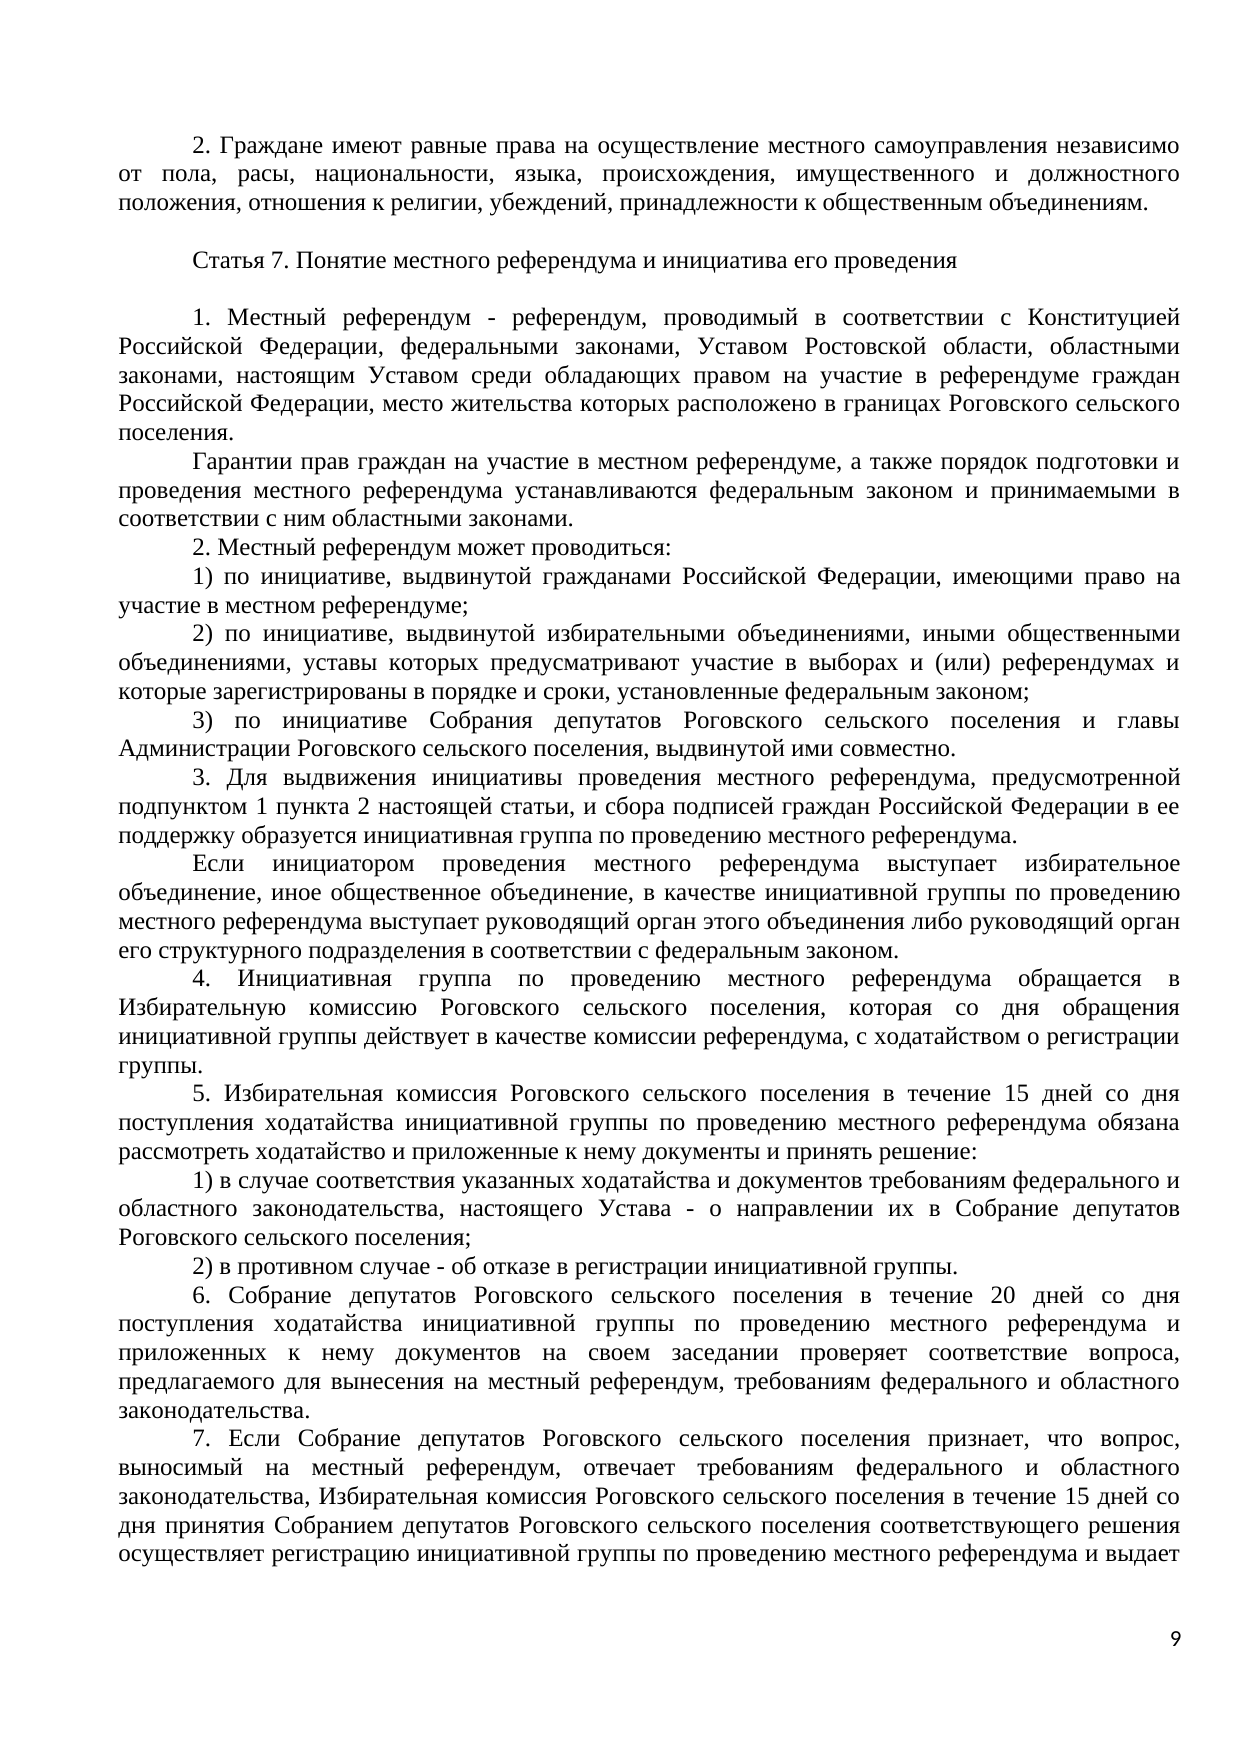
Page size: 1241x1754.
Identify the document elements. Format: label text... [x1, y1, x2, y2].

text 2) по инициативе, выдвинутой избирательными объединениями, иными общественными объединениями, уставы которых предусматривают участие в выборах и (или) референдумах и которые зарегистрированы в порядке и сроки, установленные федеральным законом; [118, 618, 1181, 705]
text Если инициатором проведения местного референдума выступает избирательное объединение, иное общественное объединение, в качестве инициативной группы по проведению местного референдума выступает руководящий орган этого объединения либо руководящий орган его структурного подразделения в соответствии с федеральным законом. [118, 848, 1181, 963]
text 3. Для выдвижения инициативы проведения местного референдума, предусмотренной подпунктом 1 пункта 2 настоящей статьи, и сбора подписей граждан Российской Федерации в ее поддержку образуется инициативная группа по проведению местного референдума. [118, 762, 1181, 848]
text 2) в противном случае - об отказе в регистрации инициативной группы. [118, 1251, 1181, 1280]
text 1) в случае соответствия указанных ходатайства и документов требованиям федерального и областного законодательства, настоящего Устава - о направлении их в Собрание депутатов Роговского сельского поселения; [118, 1165, 1181, 1251]
text 2. Местный референдум может проводиться: [118, 532, 1181, 561]
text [118, 1423, 1181, 1567]
text 4. Инициативная группа по проведению местного референдума обращается в Избирательную комиссию Роговского сельского поселения, которая со дня обращения инициативной группы действует в качестве комиссии референдума, с ходатайством о регистрации группы. [118, 963, 1181, 1078]
text Гарантии прав граждан на участие в местном референдуме, а также порядок подготовки и проведения местного референдума устанавливаются федеральным законом и принимаемыми в соответствии с ним областными законами. [118, 446, 1181, 532]
text 6. Собрание депутатов Роговского сельского поселения в течение 20 дней со дня поступления ходатайства инициативной группы по проведению местного референдума и приложенных к нему документов на своем заседании проверяет соответствие вопроса, предлагаемого для вынесения на местный референдум, требованиям федерального и областного законодательства. [118, 1280, 1181, 1423]
text 2. Граждане имеют равные права на осуществление местного самоуправления независимо от пола, расы, национальности, языка, происхождения, имущественного и должностного положения, отношения к религии, убеждений, принадлежности к общественным объединениям. [118, 130, 1181, 216]
text 1) по инициативе, выдвинутой гражданами Российской Федерации, имеющими право на участие в местном референдуме; [118, 561, 1181, 618]
text 1. Местный референдум - референдум, проводимый в соответствии с Конституцией Российской Федерации, федеральными законами, Уставом Ростовской области, областными законами, настоящим Уставом среди обладающих правом на участие в референдуме граждан Российской Федерации, место жительства которых расположено в границах Роговского сельского поселения. [118, 302, 1181, 446]
text 3) по инициативе Собрания депутатов Роговского сельского поселения и главы Администрации Роговского сельского поселения, выдвинутой ими совместно. [118, 705, 1181, 762]
text Статья 7. Понятие местного референдума и инициатива его проведения [118, 245, 1181, 273]
text 5. Избирательная комиссия Роговского сельского поселения в течение 15 дней со дня поступления ходатайства инициативной группы по проведению местного референдума обязана рассмотреть ходатайство и приложенные к нему документы и принять решение: [118, 1078, 1181, 1165]
